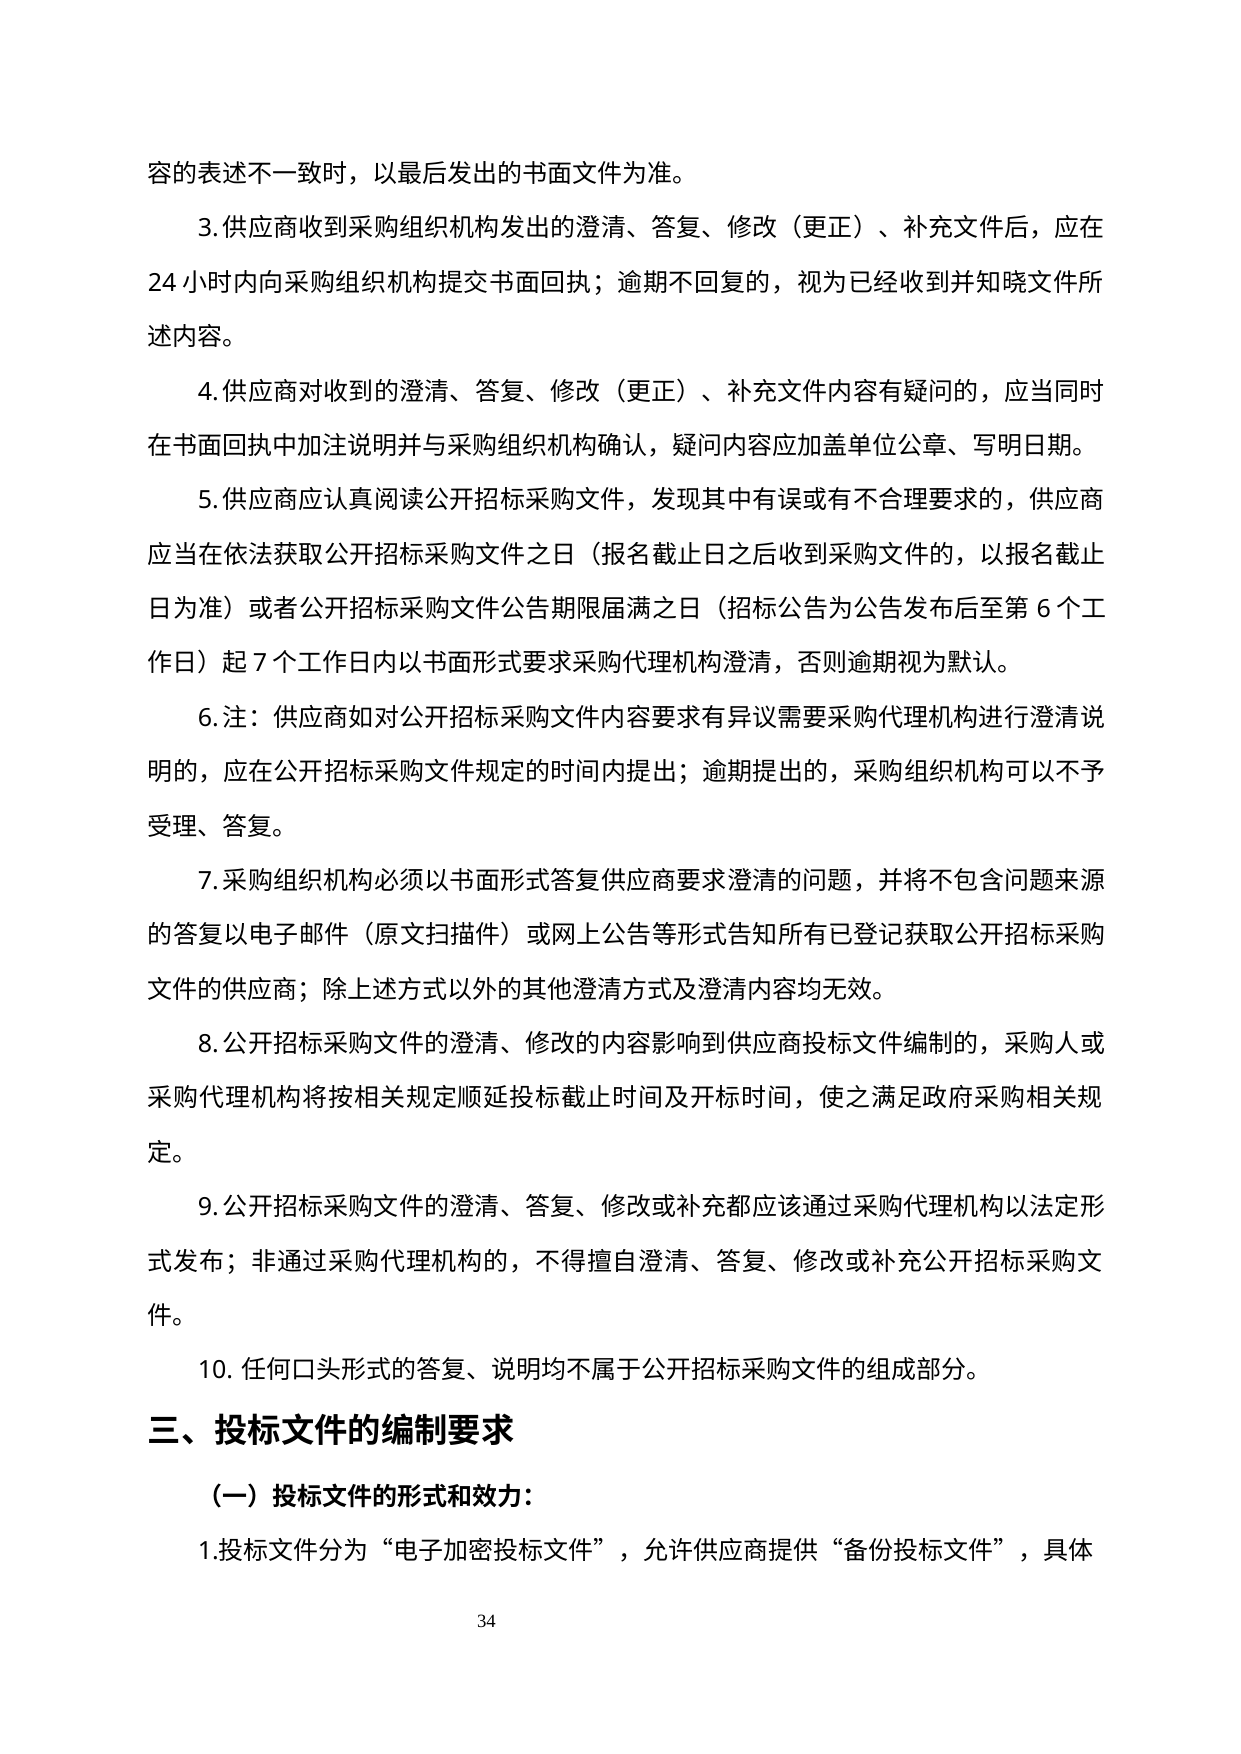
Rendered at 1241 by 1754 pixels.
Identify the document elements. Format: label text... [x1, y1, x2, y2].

list 供应商对收到的澄清、答复、修改（更正）、补充文件内容有疑问的，应当同时在书面回执中加注说明并与采购组织机构确认，疑问内容应加盖单位公章、写明日期。 [148, 371, 1106, 462]
list 公开招标采购文件的澄清、修改的内容影响到供应商投标文件编制的，采购人或采购代理机构将按相关规定顺延投标截止时间及开标时间，使之满足政府采购相关规定。 [148, 1023, 1106, 1168]
text （一）投标文件的形式和效力： [197, 1476, 1106, 1513]
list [148, 153, 1106, 190]
list 供应商应认真阅读公开招标采购文件，发现其中有误或有不合理要求的，供应商应当在依法获取公开招标采购文件之日（报名截止日之后收到采购文件的，以报名截止日为准）或者公开招标采购文件公告期限届满之日（招标公告为公告发布后至第6个工作日）起7个工作日内以书面形式要求采购代理机构澄清，否则逾期视为默认。 [148, 480, 1106, 679]
list 任何口头形式的答复、说明均不属于公开招标采购文件的组成部分。 [148, 1350, 1106, 1386]
text 三、投标文件的编制要求 [148, 1404, 1106, 1452]
list 采购组织机构必须以书面形式答复供应商要求澄清的问题，并将不包含问题来源的答复以电子邮件（原文扫描件）或网上公告等形式告知所有已登记获取公开招标采购文件的供应商；除上述方式以外的其他澄清方式及澄清内容均无效。 [148, 860, 1106, 1005]
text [148, 1531, 1106, 1567]
list 供应商收到采购组织机构发出的澄清、答复、修改（更正）、补充文件后，应在24小时内向采购组织机构提交书面回执；逾期不回复的，视为已经收到并知晓文件所述内容。 [148, 208, 1106, 353]
list 公开招标采购文件的澄清、答复、修改或补充都应该通过采购代理机构以法定形式发布；非通过采购代理机构的，不得擅自澄清、答复、修改或补充公开招标采购文件。 [148, 1187, 1106, 1332]
list 注：供应商如对公开招标采购文件内容要求有异议需要采购代理机构进行澄清说明的，应在公开招标采购文件规定的时间内提出；逾期提出的，采购组织机构可以不予受理、答复。 [148, 697, 1106, 842]
